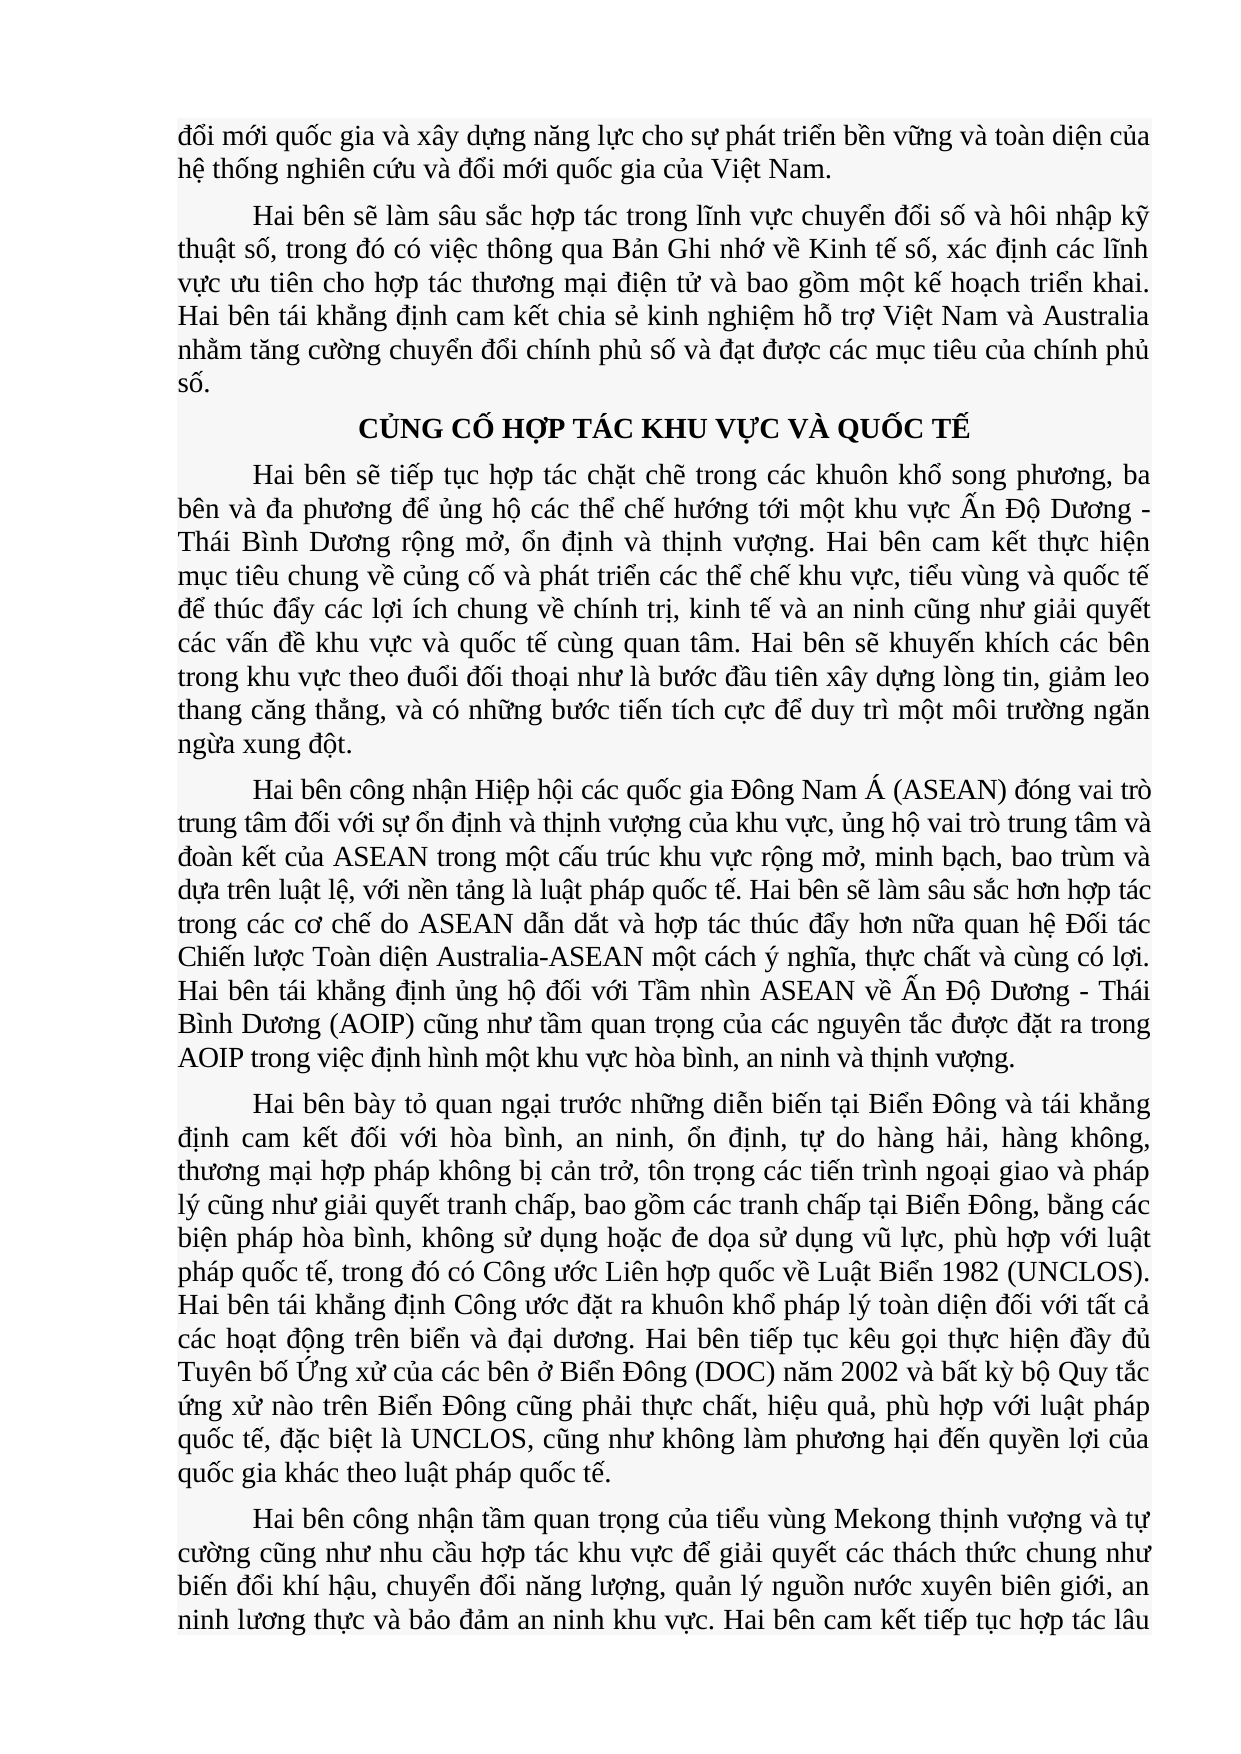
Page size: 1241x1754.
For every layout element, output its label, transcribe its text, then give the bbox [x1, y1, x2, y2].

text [177, 1501, 1152, 1635]
text Hai bên sẽ làm sâu sắc hợp tác trong lĩnh vực chuyển đổi số và hôi nhập kỹ thuật số, trong đó có việc thông qua Bản Ghi nhớ về Kinh tế số, xác định các lĩnh vực ưu tiên cho hợp tác thương mại điện tử và bao gồm một kế hoạch triển khai. Hai bên tái khẳng định cam kết chia sẻ kinh nghiệm hỗ trợ Việt Nam và Australia nhằm tăng cường chuyển đổi chính phủ số và đạt được các mục tiêu của chính phủ số. [177, 198, 1152, 399]
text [177, 118, 1152, 185]
text Hai bên sẽ tiếp tục hợp tác chặt chẽ trong các khuôn khổ song phương, ba bên và đa phương để ủng hộ các thể chế hướng tới một khu vực Ấn Độ Dương - Thái Bình Dương rộng mở, ổn định và thịnh vượng. Hai bên cam kết thực hiện mục tiêu chung về củng cố và phát triển các thể chế khu vực, tiểu vùng và quốc tế để thúc đẩy các lợi ích chung về chính trị, kinh tế và an ninh cũng như giải quyết các vấn đề khu vực và quốc tế cùng quan tâm. Hai bên sẽ khuyến khích các bên trong khu vực theo đuổi đối thoại như là bước đầu tiên xây dựng lòng tin, giảm leo thang căng thẳng, và có những bước tiến tích cực để duy trì một môi trường ngăn ngừa xung đột. [177, 457, 1152, 759]
text CỦNG CỐ HỢP TÁC KHU VỰC VÀ QUỐC TẾ [177, 411, 1152, 445]
text Hai bên bày tỏ quan ngại trước những diễn biến tại Biển Đông và tái khẳng định cam kết đối với hòa bình, an ninh, ổn định, tự do hàng hải, hàng không, thương mại hợp pháp không bị cản trở, tôn trọng các tiến trình ngoại giao và pháp lý cũng như giải quyết tranh chấp, bao gồm các tranh chấp tại Biển Đông, bằng các biện pháp hòa bình, không sử dụng hoặc đe dọa sử dụng vũ lực, phù hợp với luật pháp quốc tế, trong đó có Công ước Liên hợp quốc về Luật Biển 1982 (UNCLOS). Hai bên tái khẳng định Công ước đặt ra khuôn khổ pháp lý toàn diện đối với tất cả các hoạt động trên biển và đại dương. Hai bên tiếp tục kêu gọi thực hiện đầy đủ Tuyên bố Ứng xử của các bên ở Biển Đông (DOC) năm 2002 và bất kỳ bộ Quy tắc ứng xử nào trên Biển Đông cũng phải thực chất, hiệu quả, phù hợp với luật pháp quốc tế, đặc biệt là UNCLOS, cũng như không làm phương hại đến quyền lợi của quốc gia khác theo luật pháp quốc tế. [177, 1086, 1152, 1489]
text Hai bên công nhận Hiệp hội các quốc gia Đông Nam Á (ASEAN) đóng vai trò trung tâm đối với sự ổn định và thịnh vượng của khu vực, ủng hộ vai trò trung tâm và đoàn kết của ASEAN trong một cấu trúc khu vực rộng mở, minh bạch, bao trùm và dựa trên luật lệ, với nền tảng là luật pháp quốc tế. Hai bên sẽ làm sâu sắc hơn hợp tác trong các cơ chế do ASEAN dẫn dắt và hợp tác thúc đẩy hơn nữa quan hệ Đối tác Chiến lược Toàn diện Australia-ASEAN một cách ý nghĩa, thực chất và cùng có lợi. Hai bên tái khẳng định ủng hộ đối với Tầm nhìn ASEAN về Ấn Độ Dương - Thái Bình Dương (AOIP) cũng như tầm quan trọng của các nguyên tắc được đặt ra trong AOIP trong việc định hình một khu vực hòa bình, an ninh và thịnh vượng. [177, 772, 1152, 1074]
